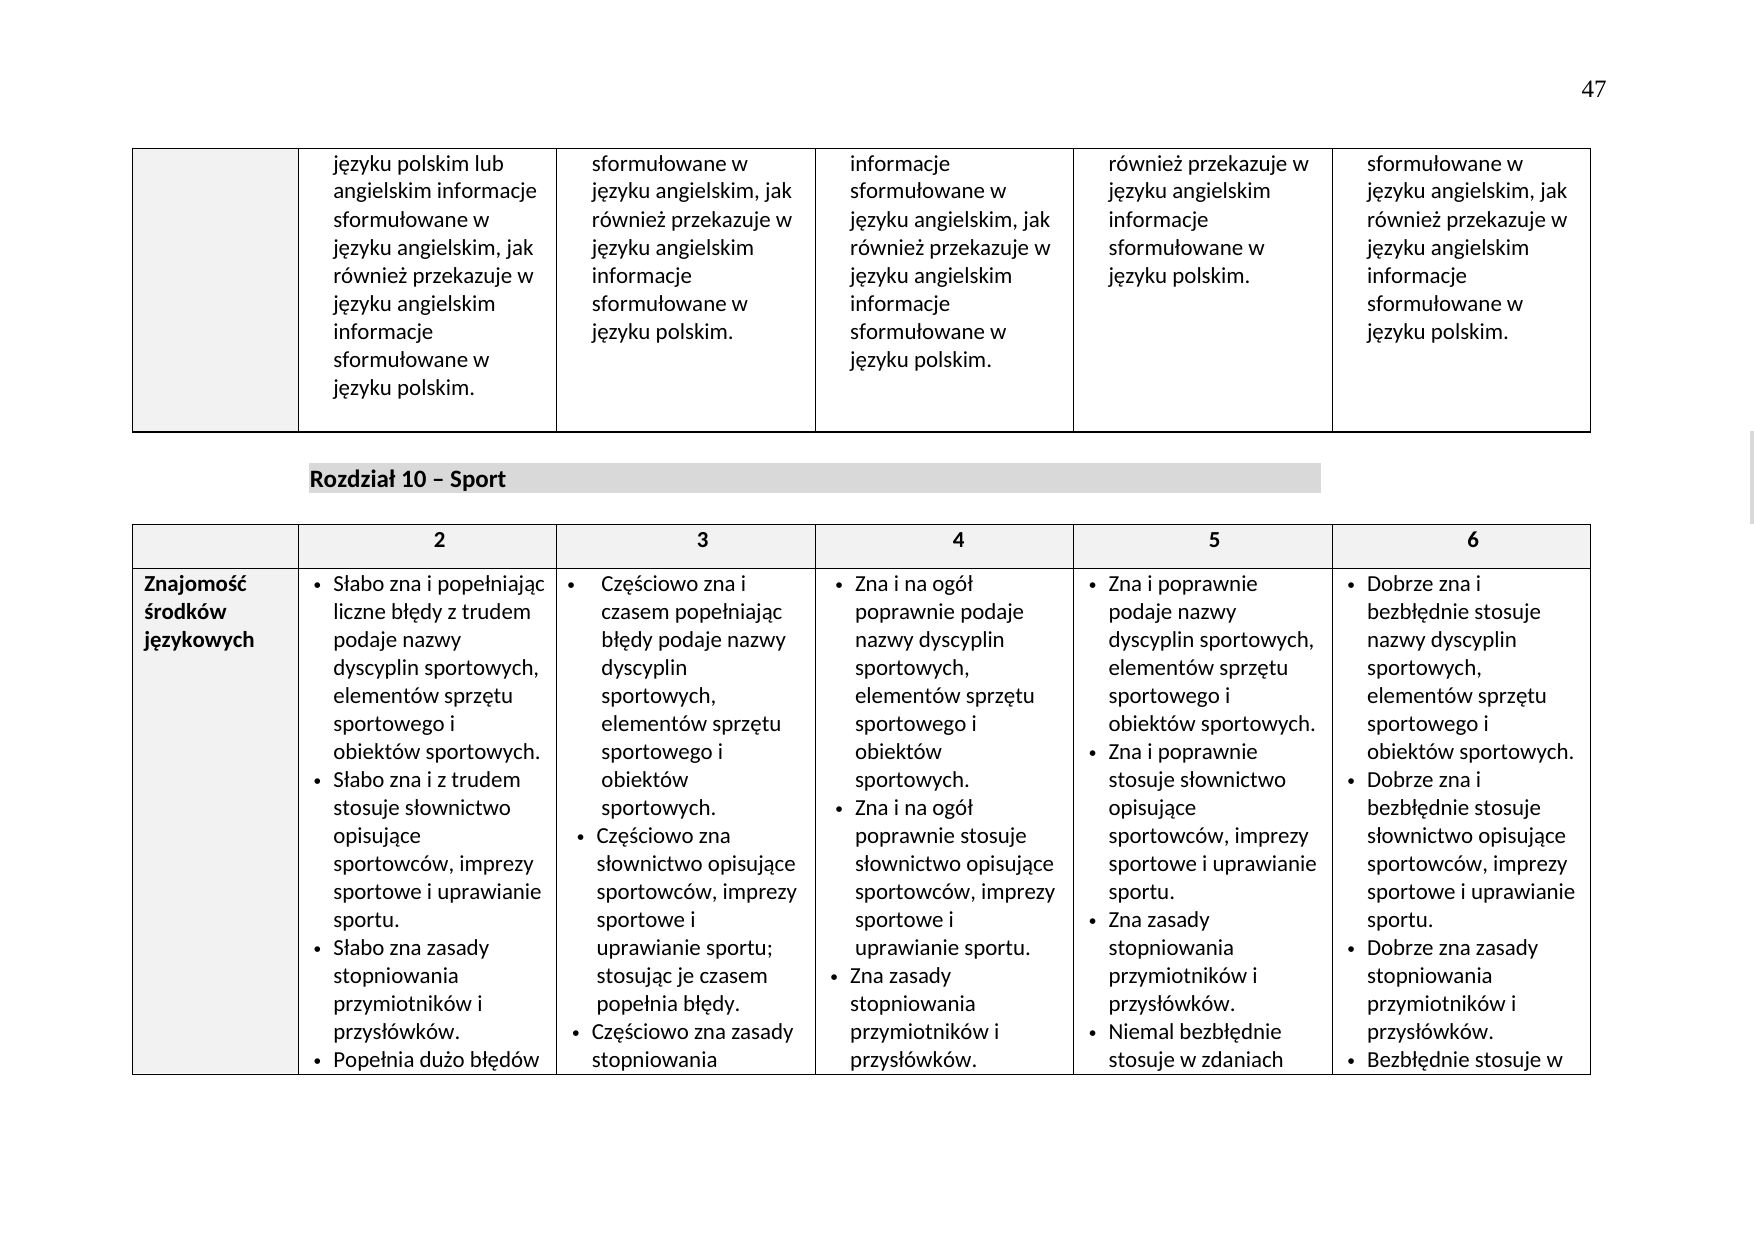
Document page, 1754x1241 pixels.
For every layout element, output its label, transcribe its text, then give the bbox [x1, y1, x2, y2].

table_cell [1750, 431, 1754, 524]
table_cell 4 [816, 525, 1073, 568]
table_cell [133, 525, 298, 568]
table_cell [1074, 569, 1332, 1073]
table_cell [299, 149, 556, 431]
table_cell 6 [1333, 525, 1590, 568]
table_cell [1333, 149, 1590, 431]
table_cell 5 [1074, 525, 1332, 568]
table_cell Rozdział 10 – Sport [298, 433, 1332, 524]
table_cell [1333, 569, 1590, 1073]
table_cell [816, 149, 1073, 431]
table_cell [557, 149, 815, 431]
table_cell 3 [557, 525, 815, 568]
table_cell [133, 149, 298, 431]
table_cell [1074, 149, 1332, 431]
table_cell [557, 569, 815, 1073]
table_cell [299, 569, 556, 1073]
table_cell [816, 569, 1073, 1073]
table_cell 2 [299, 525, 556, 568]
table_cell [1332, 431, 1750, 524]
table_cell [133, 569, 298, 1073]
